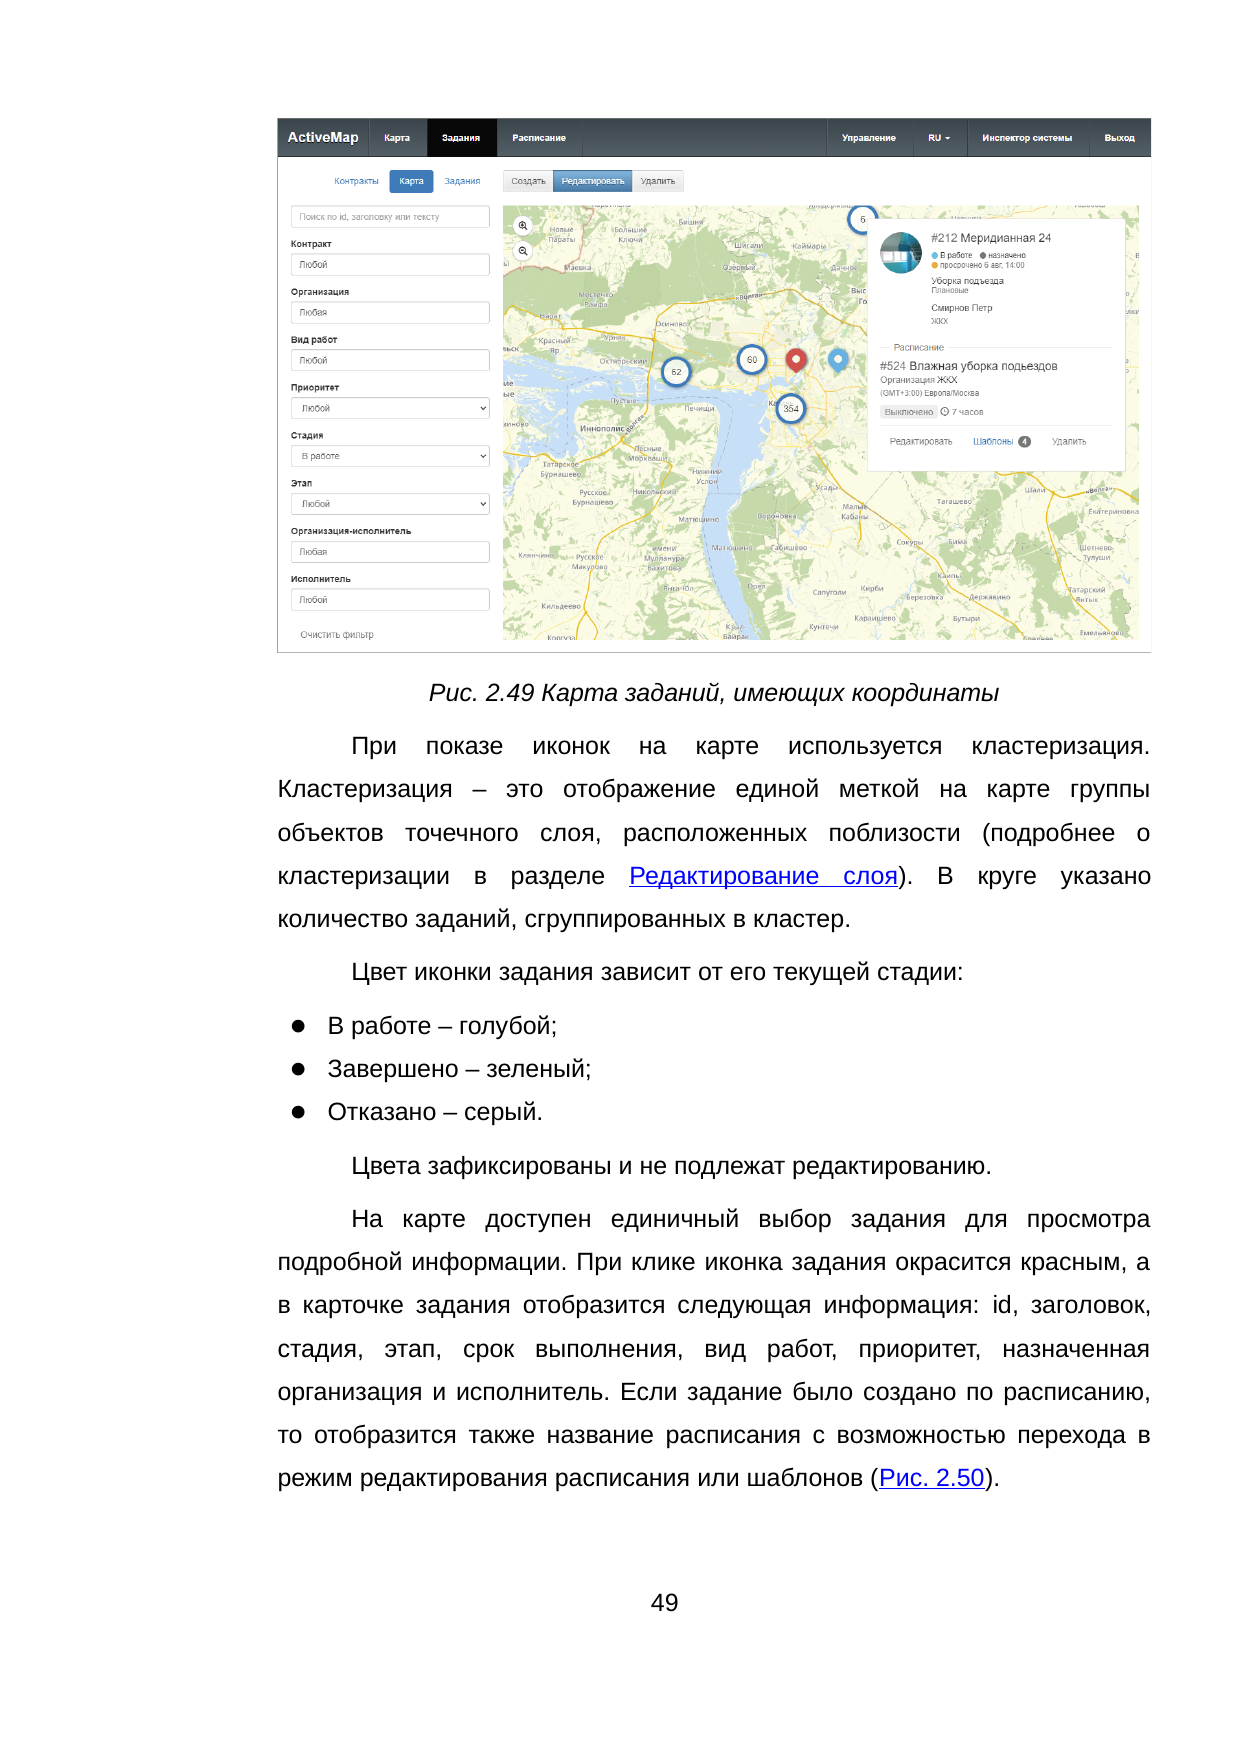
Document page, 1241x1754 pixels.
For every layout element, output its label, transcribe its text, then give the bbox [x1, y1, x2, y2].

text Цвет иконки задания зависит от его текущей стадии: [277, 957, 1152, 986]
text При показе иконок на карте используется кластеризация. Кластеризация – это отображение единой меткой на карте группы объектов точечного слоя, расположенных поблизости (подробнее о кластеризации в разделе Редактирование слоя). В круге указано количество заданий, сгруппированных в кластер. [277, 731, 1152, 933]
text Цвета зафиксированы и не подлежат редактированию. [277, 1151, 1152, 1179]
text Рис. 2.49 Карта заданий, имеющих координаты [277, 678, 1152, 707]
text На карте доступен единичный выбор задания для просмотра подробной информации. При клике иконка задания окрасится красным, а в карточке задания отобразится следующая информация: id, заголовок, стадия, этап, срок выполнения, вид работ, приоритет, назначенная организация и исполнитель. Если задание было создано по расписанию, то отобразится также название расписания с возможностью перехода в режим редактирования расписания или шаблонов (Рис. 2.50). [277, 1204, 1152, 1492]
list В работе – голубой; [290, 1011, 1152, 1040]
picture [277, 118, 1152, 653]
list Завершено – зеленый; [290, 1054, 1152, 1083]
list Отказано – серый. [290, 1097, 1152, 1126]
